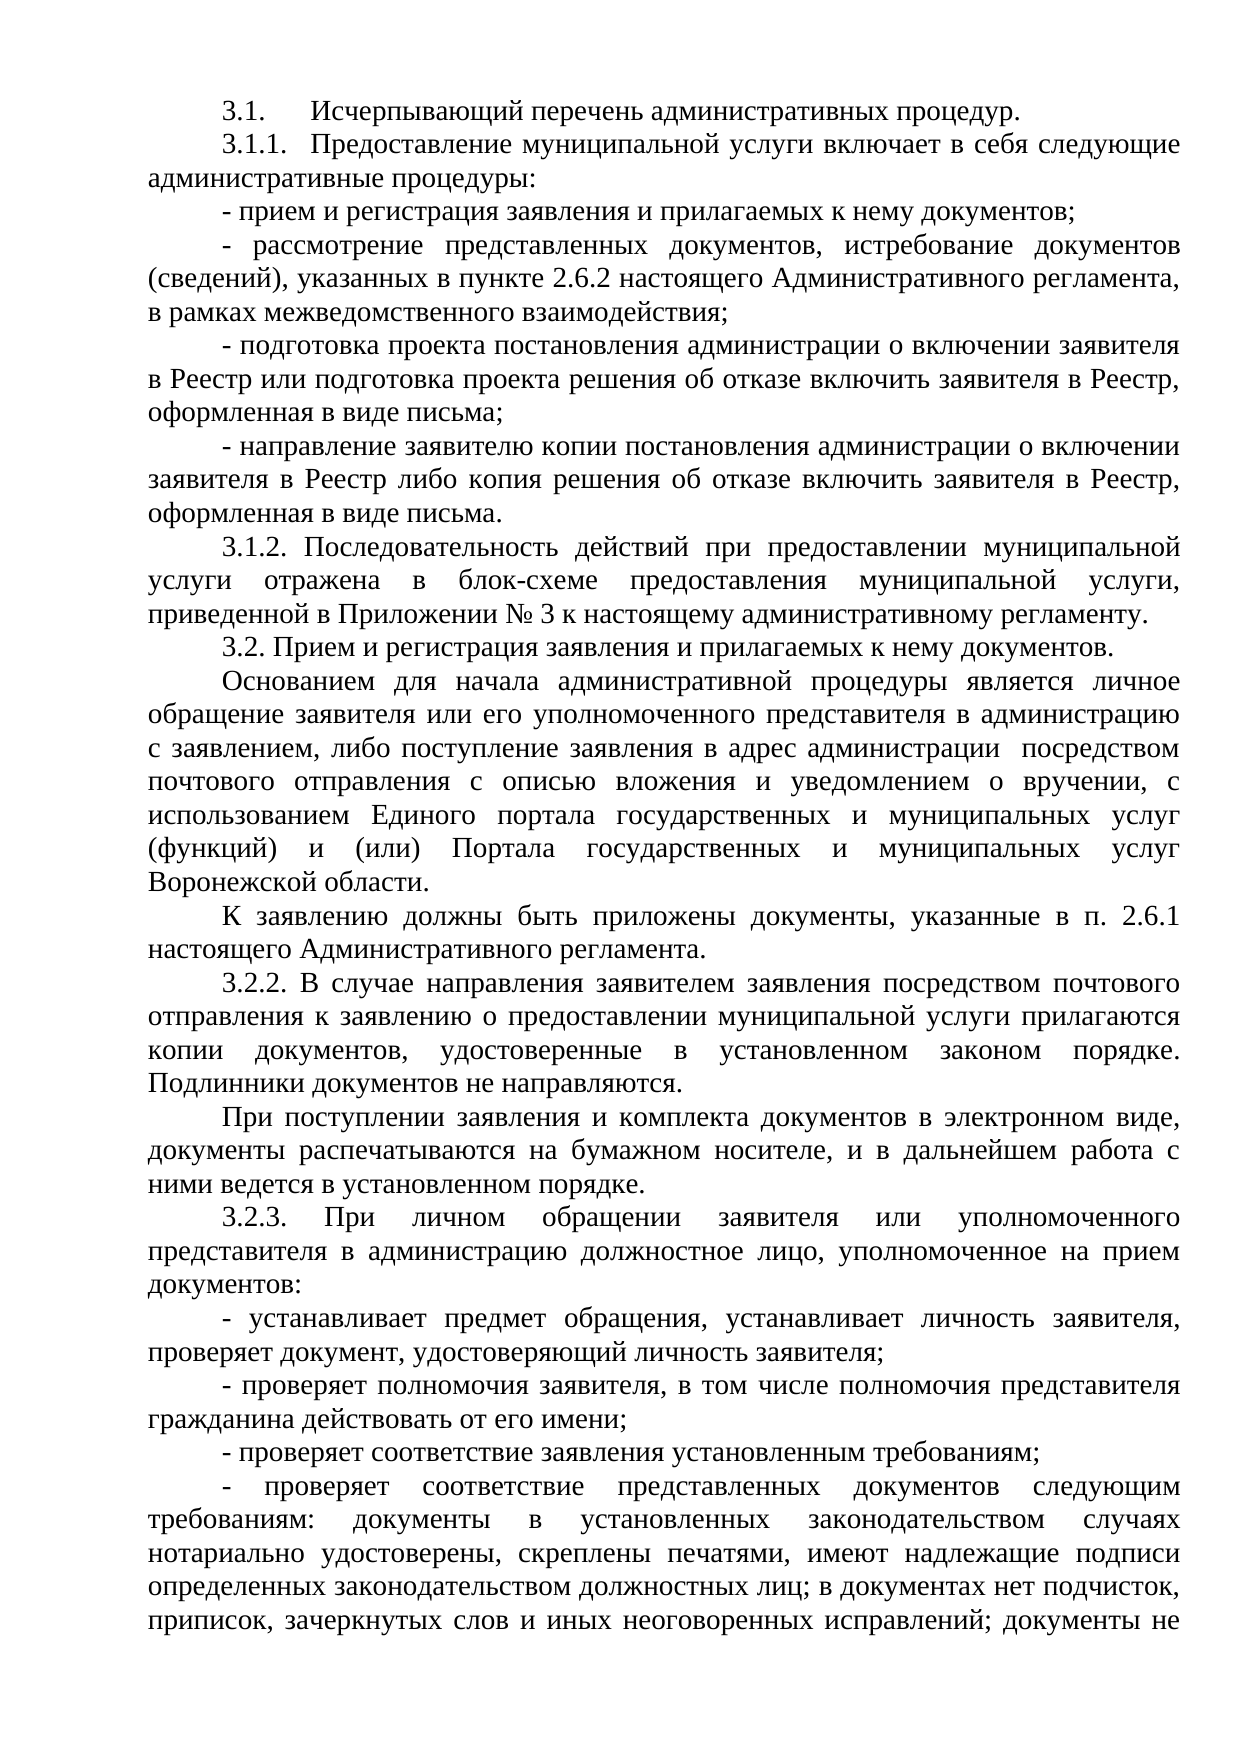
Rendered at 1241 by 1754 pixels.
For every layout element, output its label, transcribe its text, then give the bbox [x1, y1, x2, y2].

text - направление заявителю копии постановления администрации о включении заявителя в Реестр либо копия решения об отказе включить заявителя в Реестр, оформленная в виде письма. [148, 428, 1181, 529]
text 3.2.2. В случае направления заявителем заявления посредством почтового отправления к заявлению о предоставлении муниципальной услуги прилагаются копии документов, удостоверенные в установленном законом порядке. Подлинники документов не направляются. [148, 965, 1181, 1099]
text - рассмотрение представленных документов, истребование документов (сведений), указанных в пункте 2.6.2 настоящего Административного регламента, в рамках межведомственного взаимодействия; [148, 227, 1181, 327]
text К заявлению должны быть приложены документы, указанные в п. 2.6.1 настоящего Административного регламента. [148, 898, 1181, 965]
text При поступлении заявления и комплекта документов в электронном виде, документы распечатываются на бумажном носителе, и в дальнейшем работа с ними ведется в установленном порядке. [148, 1099, 1181, 1199]
text Основанием для начала административной процедуры является личное обращение заявителя или его уполномоченного представителя в администрацию с заявлением, либо поступление заявления в адрес администрации посредством почтового отправления с описью вложения и уведомлением о вручении, с использованием Единого портала государственных и муниципальных услуг (функций) и (или) Портала государственных и муниципальных услуг Воронежской области. [148, 663, 1181, 898]
text - проверяет полномочия заявителя, в том числе полномочия представителя гражданина действовать от его имени; [148, 1367, 1181, 1434]
text - проверяет соответствие заявления установленным требованиям; [148, 1434, 1181, 1468]
text 3.1.2. Последовательность действий при предоставлении муниципальной услуги отражена в блок-схеме предоставления муниципальной услуги, приведенной в Приложении № 3 к настоящему административному регламенту. [148, 529, 1181, 629]
text 3.2.3. При личном обращении заявителя или уполномоченного представителя в администрацию должностное лицо, уполномоченное на прием документов: [148, 1199, 1181, 1300]
text - прием и регистрация заявления и прилагаемых к нему документов; [148, 193, 1181, 227]
text - устанавливает предмет обращения, устанавливает личность заявителя, проверяет документ, удостоверяющий личность заявителя; [148, 1300, 1181, 1367]
text 3.2. Прием и регистрация заявления и прилагаемых к нему документов. [148, 629, 1181, 663]
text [148, 1468, 1181, 1636]
list Исчерпывающий перечень административных процедур. [148, 93, 1181, 126]
text - подготовка проекта постановления администрации о включении заявителя в Реестр или подготовка проекта решения об отказе включить заявителя в Реестр, оформленная в виде письма; [148, 327, 1181, 428]
list Предоставление муниципальной услуги включает в себя следующие административные процедуры: [148, 126, 1181, 193]
